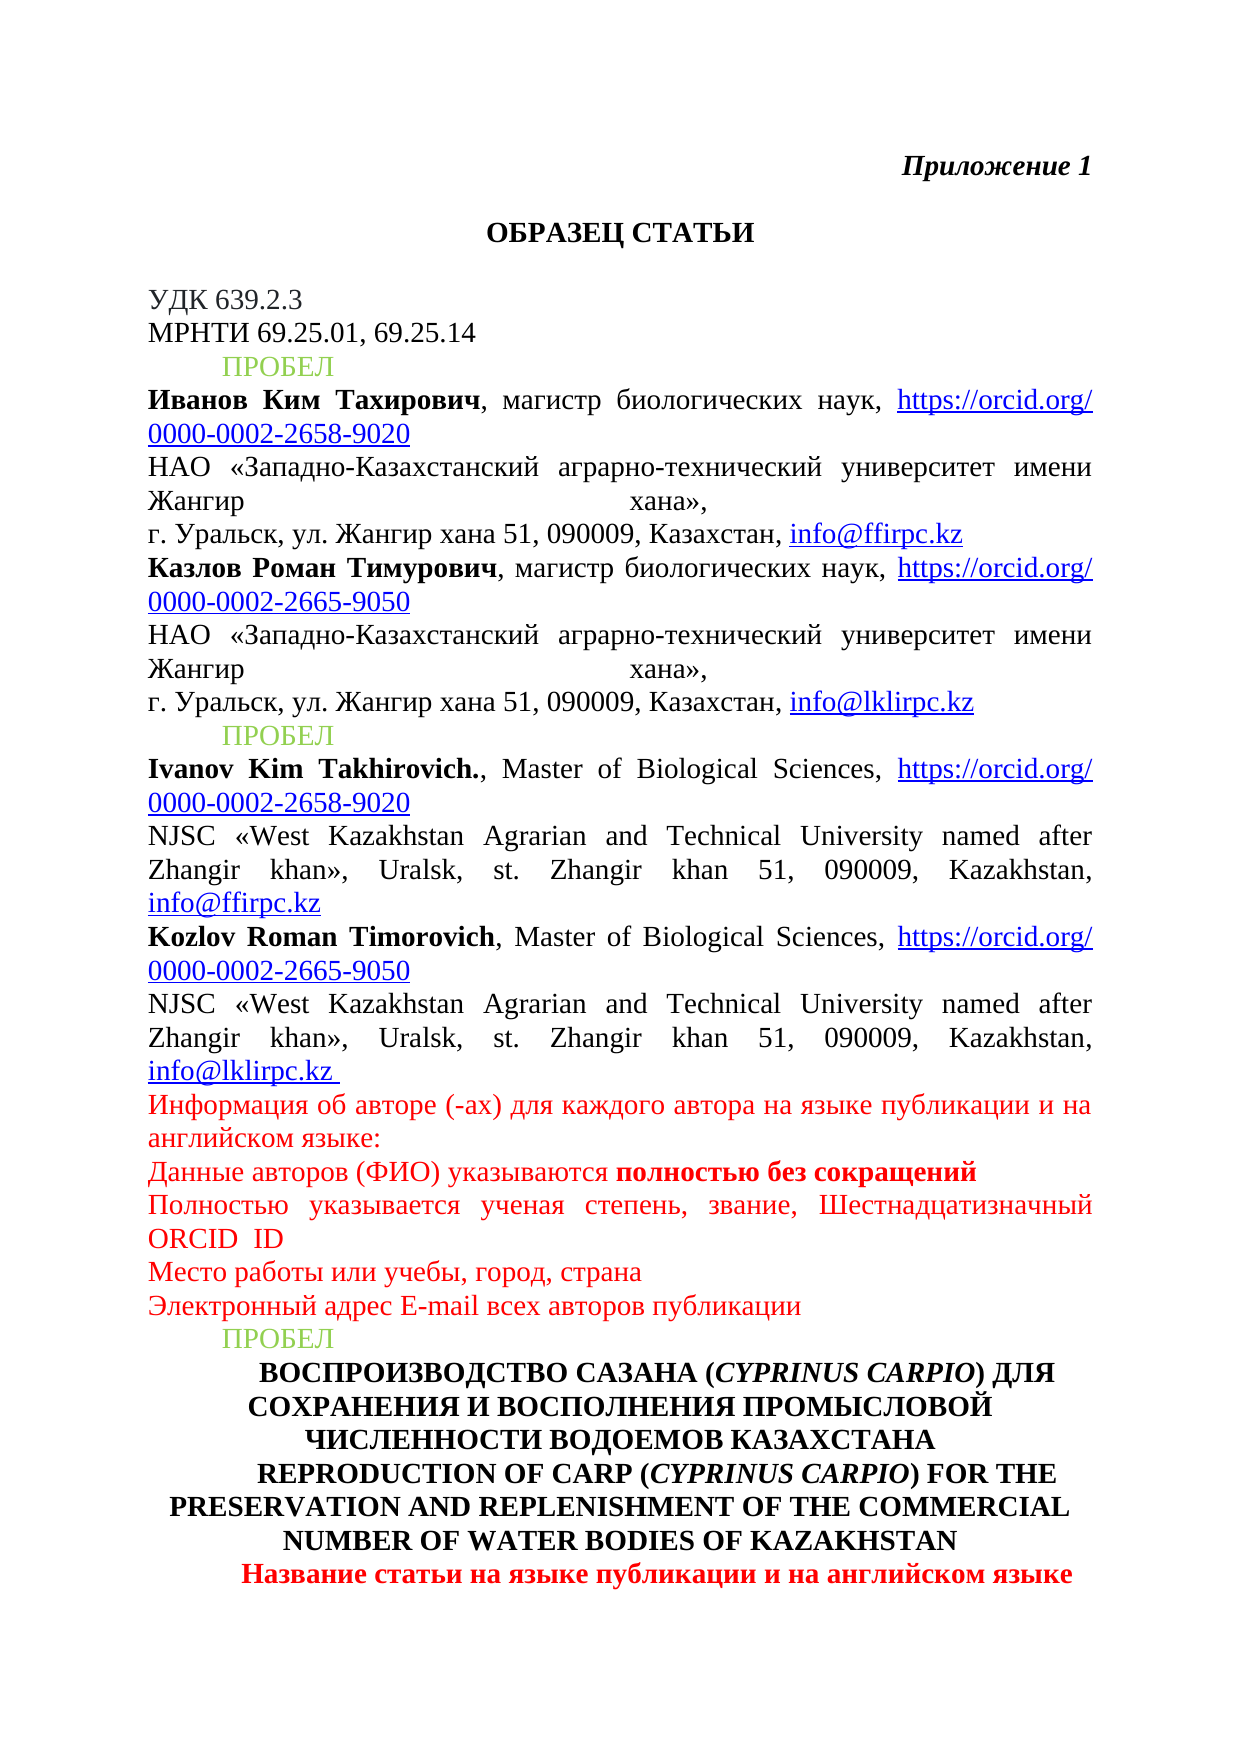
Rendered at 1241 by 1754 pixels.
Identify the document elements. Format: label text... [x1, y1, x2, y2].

text ПРОБЕЛ [148, 718, 1092, 751]
text Иванов Ким Тахирович, магистр биологических наук, https://orcid.org/ 0000-0002-2658-9020 [148, 382, 1092, 449]
text NJSC «West Kazakhstan Agrarian and Technical University named after Zhangir khan», Uralsk, st. Zhangir khan 51, 090009, Kazakhstan, info@lklirpc.kz [148, 986, 1092, 1087]
text Информация об авторе (-ах) для каждого автора на языке публикации и на английском языке: [148, 1087, 1092, 1154]
text НАО «Западно-Казахстанский аграрно-технический университет имени Жангир хана», г. Уральск, ул. Жангир хана 51, 090009, Казахстан, info@ffirpc.kz [148, 449, 1092, 550]
text Место работы или учебы, город, страна [148, 1254, 1092, 1288]
text НАО «Западно-Казахстанский аграрно-технический университет имени Жангир хана», г. Уральск, ул. Жангир хана 51, 090009, Казахстан, info@lklirpc.kz [148, 617, 1092, 718]
text ПРОБЕЛ [148, 1322, 1092, 1355]
text Приложение 1 [148, 148, 1092, 181]
text Данные авторов (ФИО) указываются полностью без сокращений [148, 1154, 1092, 1187]
text Электронный адрес E-mail всех авторов публикации [148, 1288, 1092, 1322]
text ПРОБЕЛ [148, 349, 1092, 382]
text NJSC «West Kazakhstan Agrarian and Technical University named after Zhangir khan», Uralsk, st. Zhangir khan 51, 090009, Kazakhstan, info@ffirpc.kz [148, 818, 1092, 919]
text Название статьи на языке публикации и на английском языке [148, 1556, 1092, 1590]
text Ivanov Kim Takhirovich., Master of Biological Sciences, https://orcid.org/ 0000-0002-2658-9020 [148, 751, 1092, 818]
text ВОСПРОИЗВОДСТВО САЗАНА (CYPRINUS CARPIO) ДЛЯ СОХРАНЕНИЯ И ВОСПОЛНЕНИЯ ПРОМЫСЛОВОЙ ЧИСЛЕННОСТИ ВОДОЕМОВ КАЗАХСТАНА [148, 1355, 1092, 1456]
text REPRODUCTION OF CARP (CYPRINUS CARPIO) FOR THE PRESERVATION AND REPLENISHMENT OF THE COMMERCIAL NUMBER OF WATER BODIES OF KAZAKHSTAN [148, 1456, 1092, 1556]
text МРНТИ 69.25.01, 69.25.14 [148, 315, 1092, 349]
text Полностью указывается ученая степень, звание, Шестнадцатизначный ORCID ID [148, 1187, 1092, 1254]
text Казлов Роман Тимурович, магистр биологических наук, https://orcid.org/ 0000-0002-2665-9050 [148, 550, 1092, 617]
text ОБРАЗЕЦ СТАТЬИ [148, 215, 1092, 248]
text УДК 639.2.3 [148, 282, 1092, 315]
text Kozlov Roman Timorovich, Master of Biological Sciences, https://orcid.org/ 0000-0002-2665-9050 [148, 919, 1092, 986]
